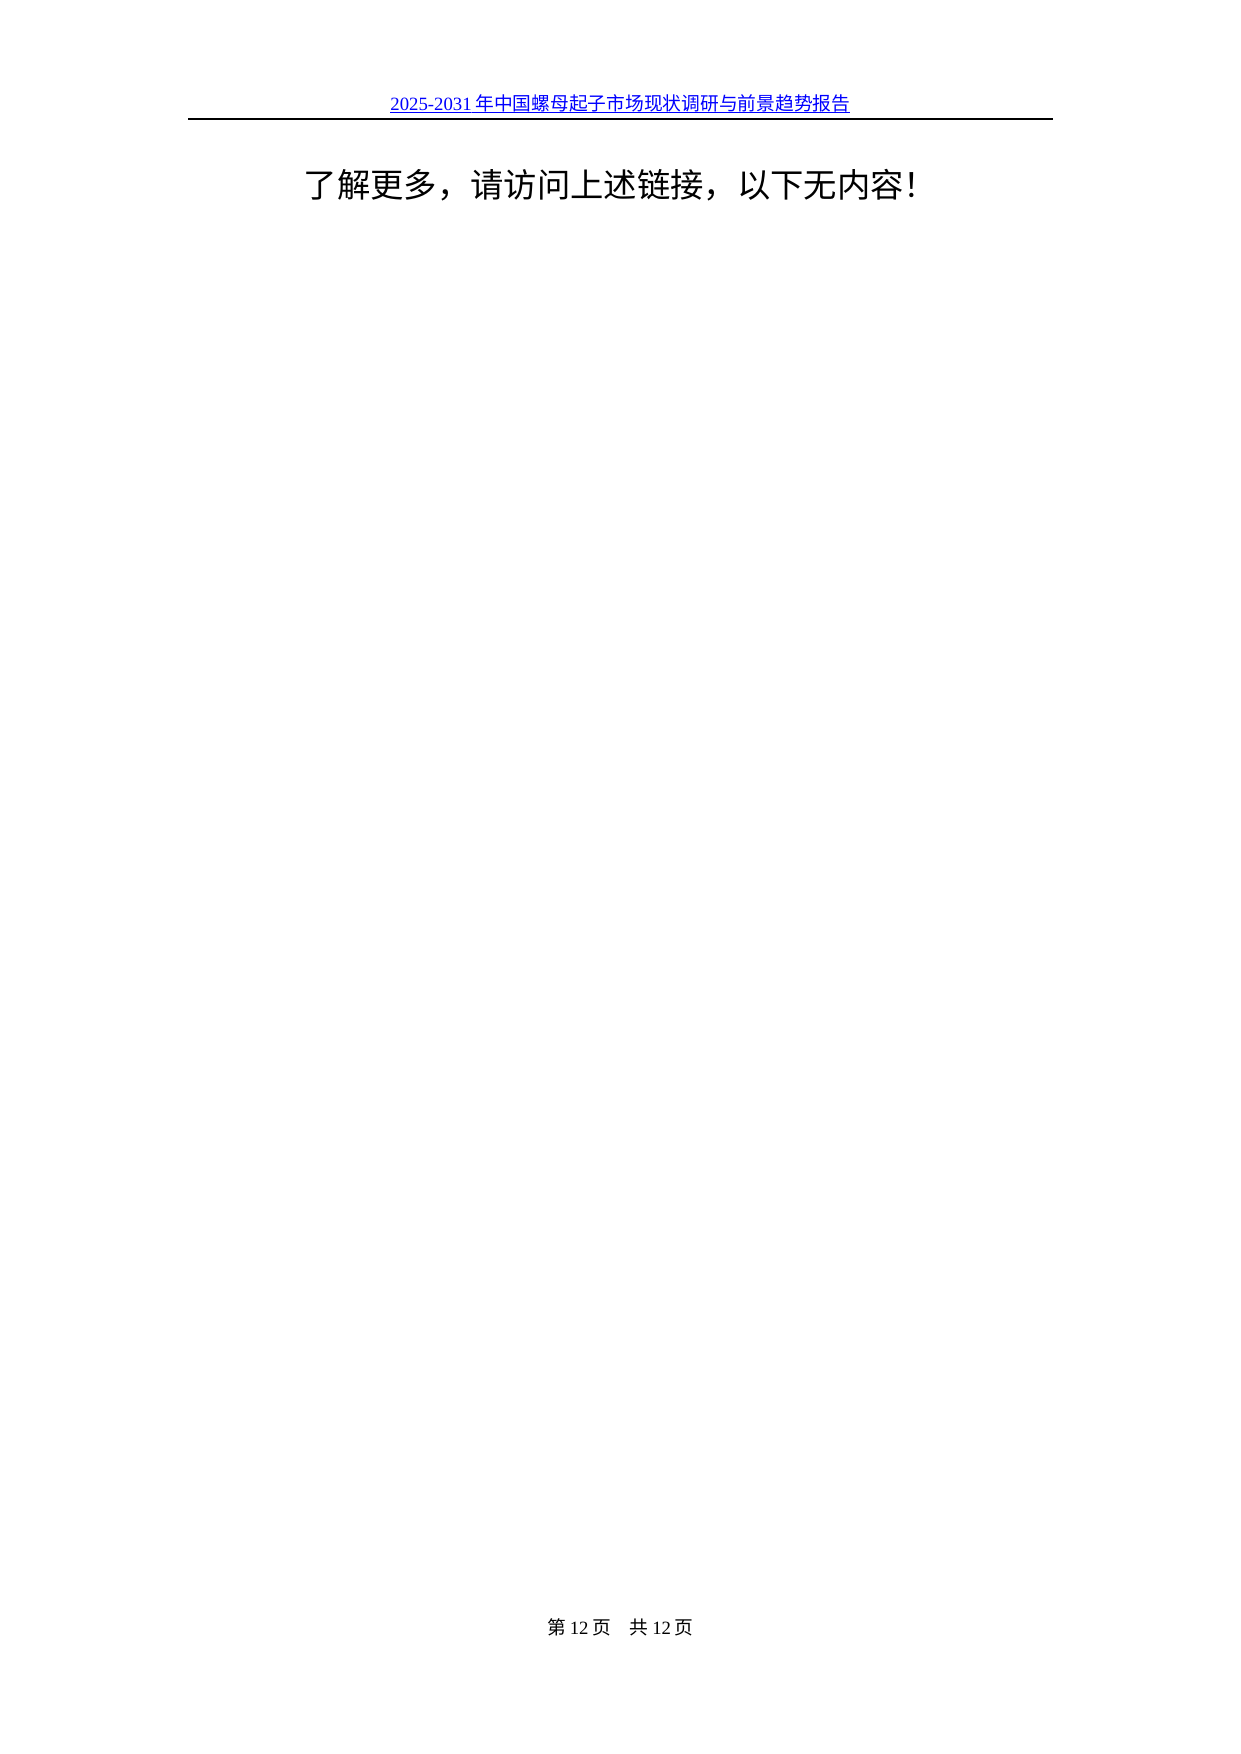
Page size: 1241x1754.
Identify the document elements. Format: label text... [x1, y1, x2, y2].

title 了解更多，请访问上述链接，以下无内容！ [187, 150, 1053, 215]
